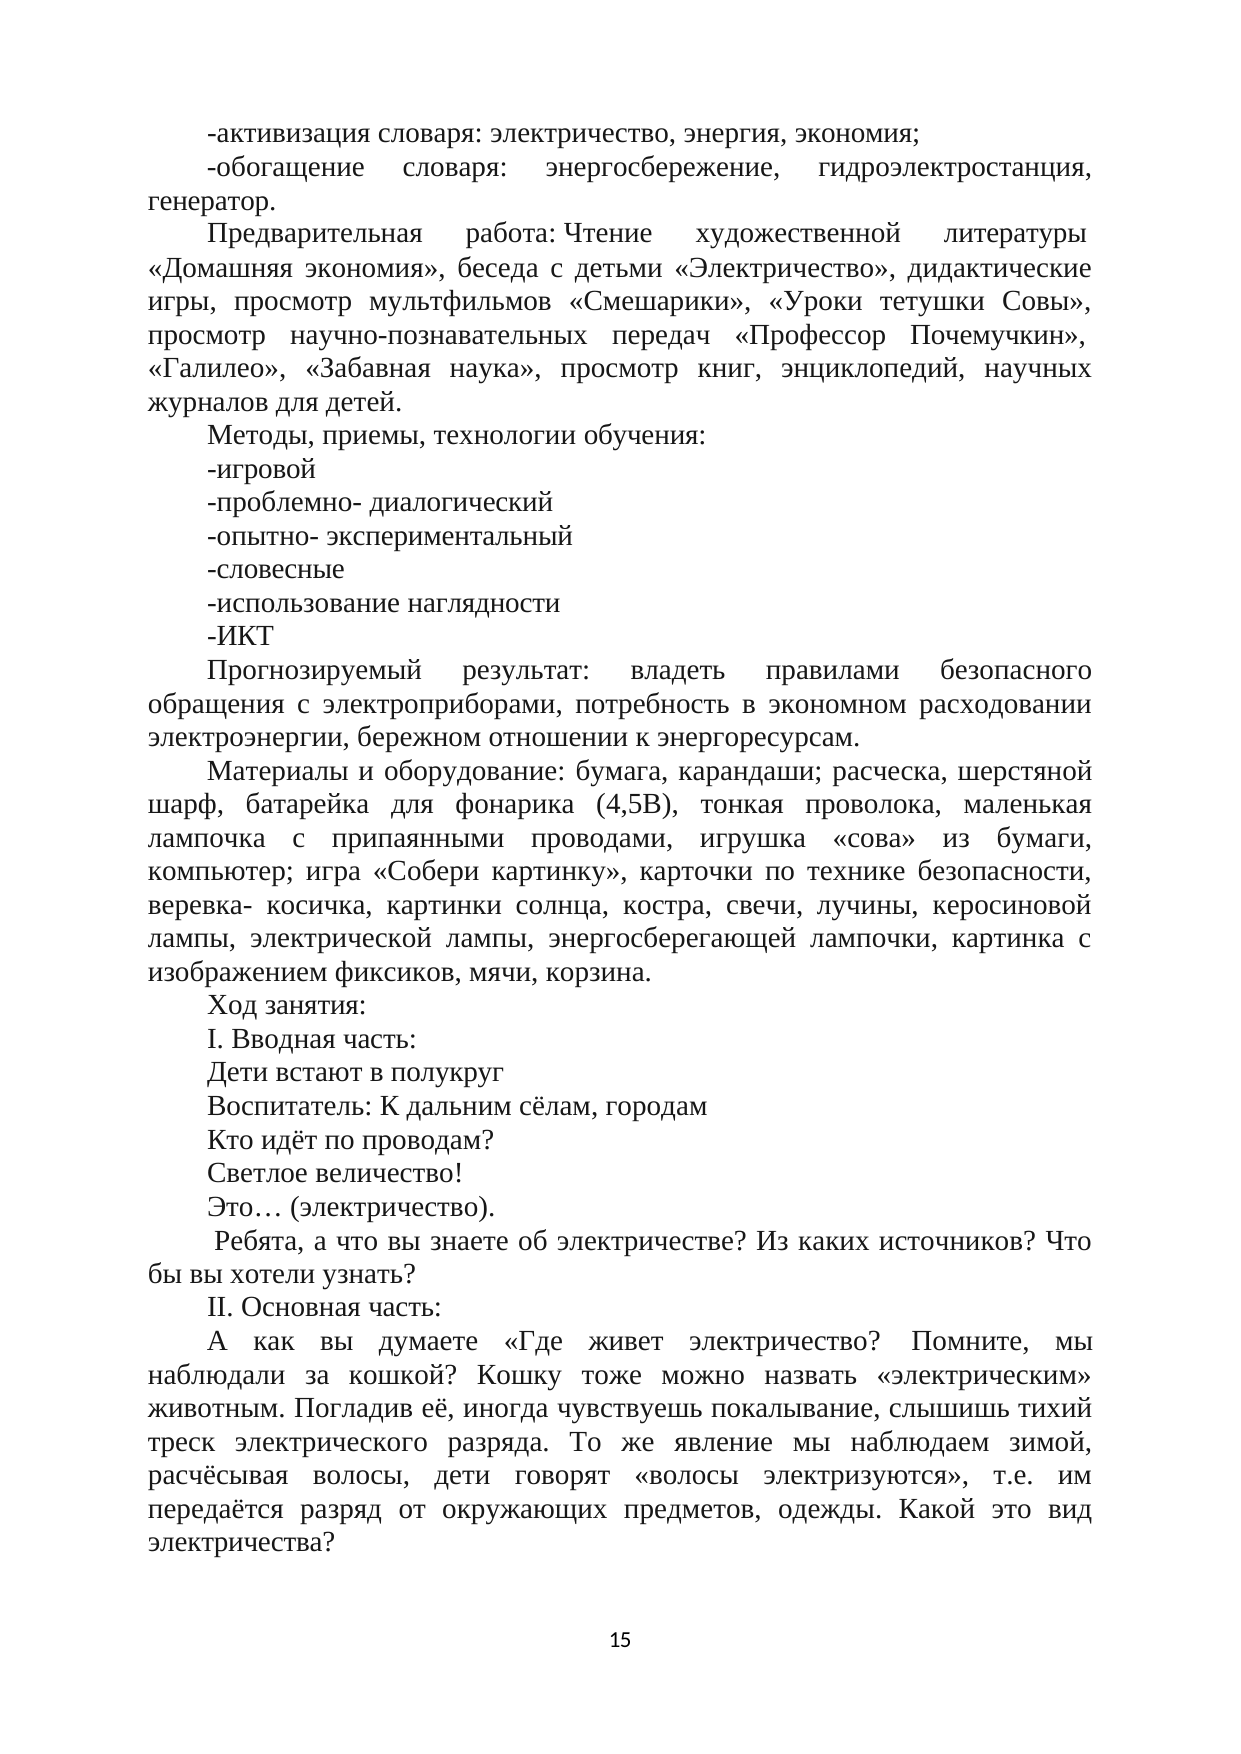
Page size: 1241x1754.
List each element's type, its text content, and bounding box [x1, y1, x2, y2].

text Дети встают в полукруг [207, 1055, 1107, 1088]
text Светлое величество! Это… (электричество). [207, 1156, 535, 1223]
text -использование наглядности [207, 585, 1107, 619]
text Методы, приемы, технологии обучения: [207, 417, 1107, 451]
text -словесные [207, 552, 1107, 585]
text -ИКТ [207, 619, 1107, 652]
text Ход занятия: [207, 988, 1107, 1021]
list Основная часть: [207, 1290, 1107, 1323]
text Предварительная работа: Чтение художественной литературы [207, 216, 1107, 250]
text -проблемно- диалогический [207, 484, 1107, 518]
text «Домашняя экономия», беседа с детьми «Электричество», дидактические игры, просмотр мультфильмов «Смешарики», «Уроки тетушки Совы», просмотр научно-познавательных передач «Профессор Почемучкин», [148, 250, 1093, 350]
text А как вы думаете «Где живет электричество? Помните, мы наблюдали за кошкой? Кошку тоже можно назвать «электрическим» животным. Погладив её, иногда чувствуешь покалывание, слышишь тихий треск электрического разряда. То же явление мы наблюдаем зимой, расчёсывая волосы, дети говорят «волосы электризуются», т.е. им передаётся разряд от окружающих предметов, одежды. Какой это вид электричества? [148, 1323, 1093, 1558]
text -опытно- экспериментальный [207, 518, 1107, 552]
text -активизация словаря: электричество, энергия, экономия; [207, 115, 1107, 149]
text «Галилео», «Забавная наука», просмотр книг, энциклопедий, научных журналов для детей. [148, 350, 1093, 417]
text -игровой [207, 451, 1107, 484]
text Воспитатель: К дальним сёлам, городам Кто идёт по проводам? [207, 1088, 724, 1156]
text -обогащение словаря: энергосбережение, гидроэлектростанция, генератор. [148, 149, 1092, 216]
text Материалы и оборудование: бумага, карандаши; расческа, шерстяной шарф, батарейка для фонарика (4,5В), тонкая проволока, маленькая лампочка с припаянными проводами, игрушка «сова» из бумаги, компьютер; игра «Собери картинку», карточки по технике безопасности, веревка- косичка, картинки солнца, костра, свечи, лучины, керосиновой лампы, электрической лампы, энергосберегающей лампочки, картинка с изображением фиксиков, мячи, корзина. [148, 753, 1093, 988]
text Прогнозируемый результат: владеть правилами безопасного обращения с электроприборами, потребность в экономном расходовании электроэнергии, бережном отношении к энергоресурсам. [148, 652, 1093, 753]
text Ребята, а что вы знаете об электричестве? Из каких источников? Что бы вы хотели узнать? [148, 1223, 1092, 1290]
list Вводная часть: [207, 1021, 1107, 1055]
